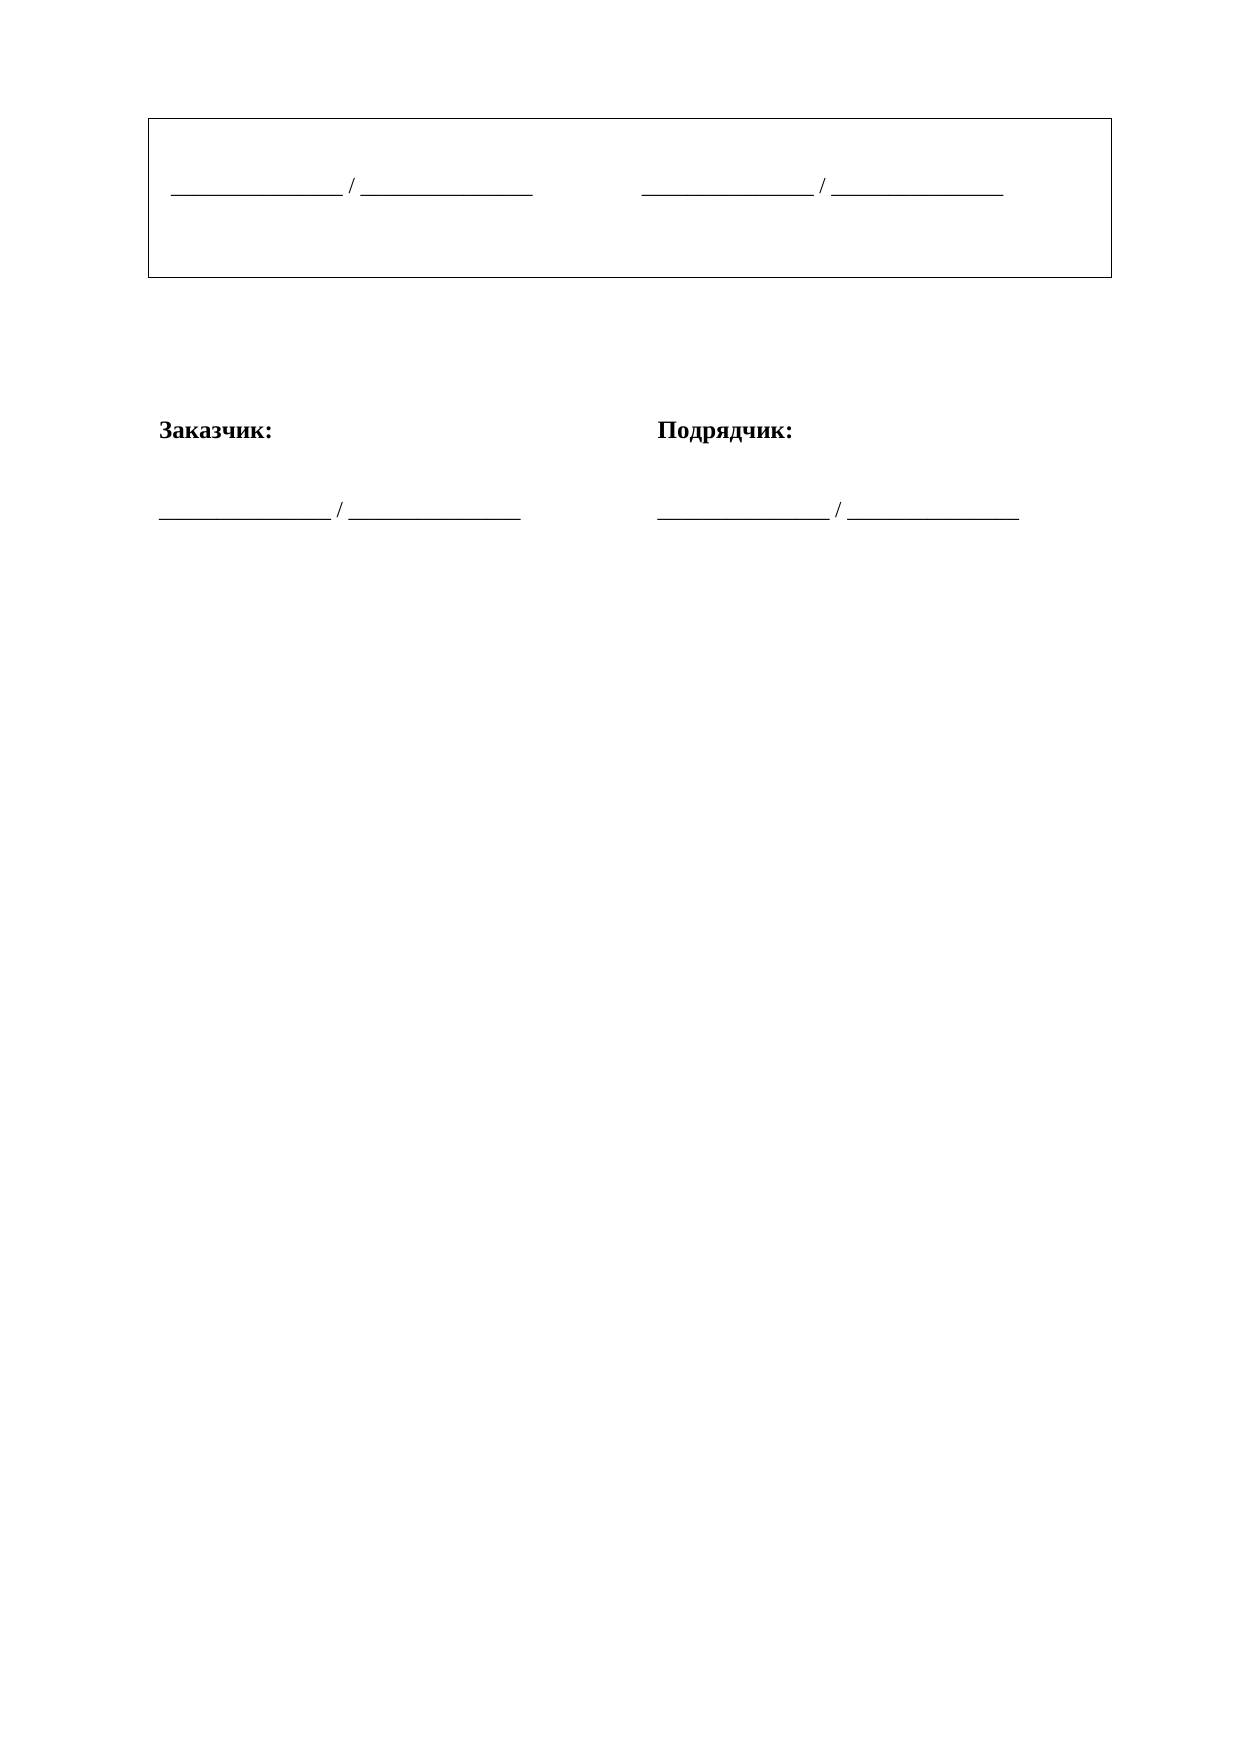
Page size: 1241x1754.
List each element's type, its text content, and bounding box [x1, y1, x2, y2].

table_header Подрядчик: [646, 415, 1145, 444]
table_header Заказчик: [148, 415, 646, 444]
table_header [149, 119, 1111, 277]
table_cell _______________ / _______________ [646, 444, 1145, 549]
table_cell _______________ / _______________ [148, 444, 646, 549]
